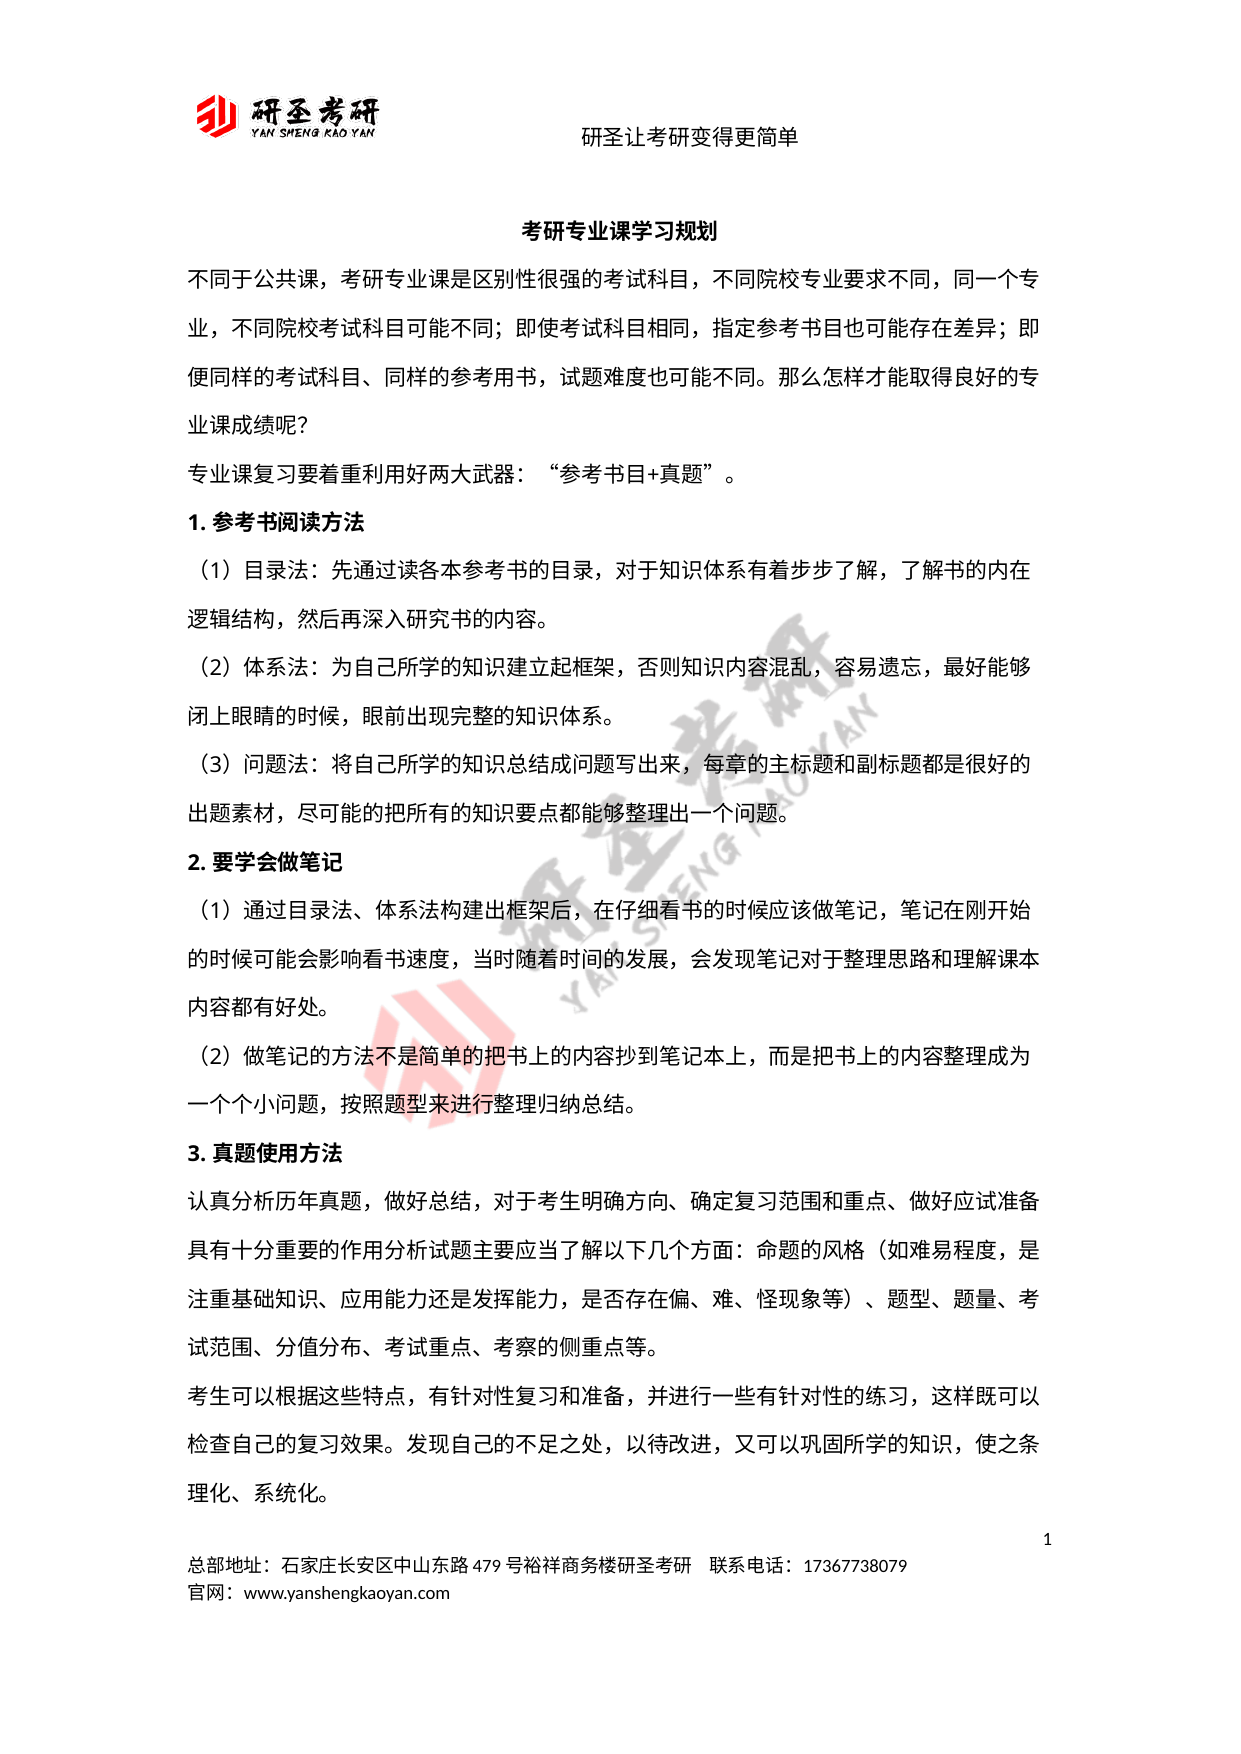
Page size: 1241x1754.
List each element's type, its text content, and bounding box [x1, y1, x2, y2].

picture [187, 90, 385, 145]
text 2. 要学会做笔记 [187, 844, 1053, 877]
text 专业课复习要着重利用好两大武器：“参考书目+真题”。 [187, 456, 1053, 489]
text 3. 真题使用方法 [187, 1135, 1053, 1168]
text （1）通过目录法、体系法构建出框架后，在仔细看书的时候应该做笔记，笔记在刚开始的时候可能会影响看书速度，当时随着时间的发展，会发现笔记对于整理思路和理解课本内容都有好处。 [187, 892, 1053, 1022]
text 考生可以根据这些特点，有针对性复习和准备，并进行一些有针对性的练习，这样既可以检查自己的复习效果。发现自己的不足之处，以待改进，又可以巩固所学的知识，使之条理化、系统化。 [187, 1378, 1053, 1508]
text 1. 参考书阅读方法 [187, 504, 1053, 537]
text 考研专业课学习规划 [187, 213, 1053, 246]
text 不同于公共课，考研专业课是区别性很强的考试科目，不同院校专业要求不同，同一个专业，不同院校考试科目可能不同；即使考试科目相同，指定参考书目也可能存在差异；即便同样的考试科目、同样的参考用书，试题难度也可能不同。那么怎样才能取得良好的专业课成绩呢？ [187, 262, 1053, 440]
text （3）问题法：将自己所学的知识总结成问题写出来，每章的主标题和副标题都是很好的出题素材，尽可能的把所有的知识要点都能够整理出一个问题。 [187, 747, 1053, 828]
text （1）目录法：先通过读各本参考书的目录，对于知识体系有着步步了解，了解书的内在逻辑结构，然后再深入研究书的内容。 [187, 553, 1053, 634]
text （2）体系法：为自己所学的知识建立起框架，否则知识内容混乱，容易遗忘，最好能够闭上眼睛的时候，眼前出现完整的知识体系。 [187, 650, 1053, 731]
text 认真分析历年真题，做好总结，对于考生明确方向、确定复习范围和重点、做好应试准备具有十分重要的作用分析试题主要应当了解以下几个方面：命题的风格（如难易程度，是注重基础知识、应用能力还是发挥能力，是否存在偏、难、怪现象等）、题型、题量、考试范围、分值分布、考试重点、考察的侧重点等。 [187, 1184, 1053, 1362]
text （2）做笔记的方法不是简单的把书上的内容抄到笔记本上，而是把书上的内容整理成为一个个小问题，按照题型来进行整理归纳总结。 [187, 1038, 1053, 1119]
